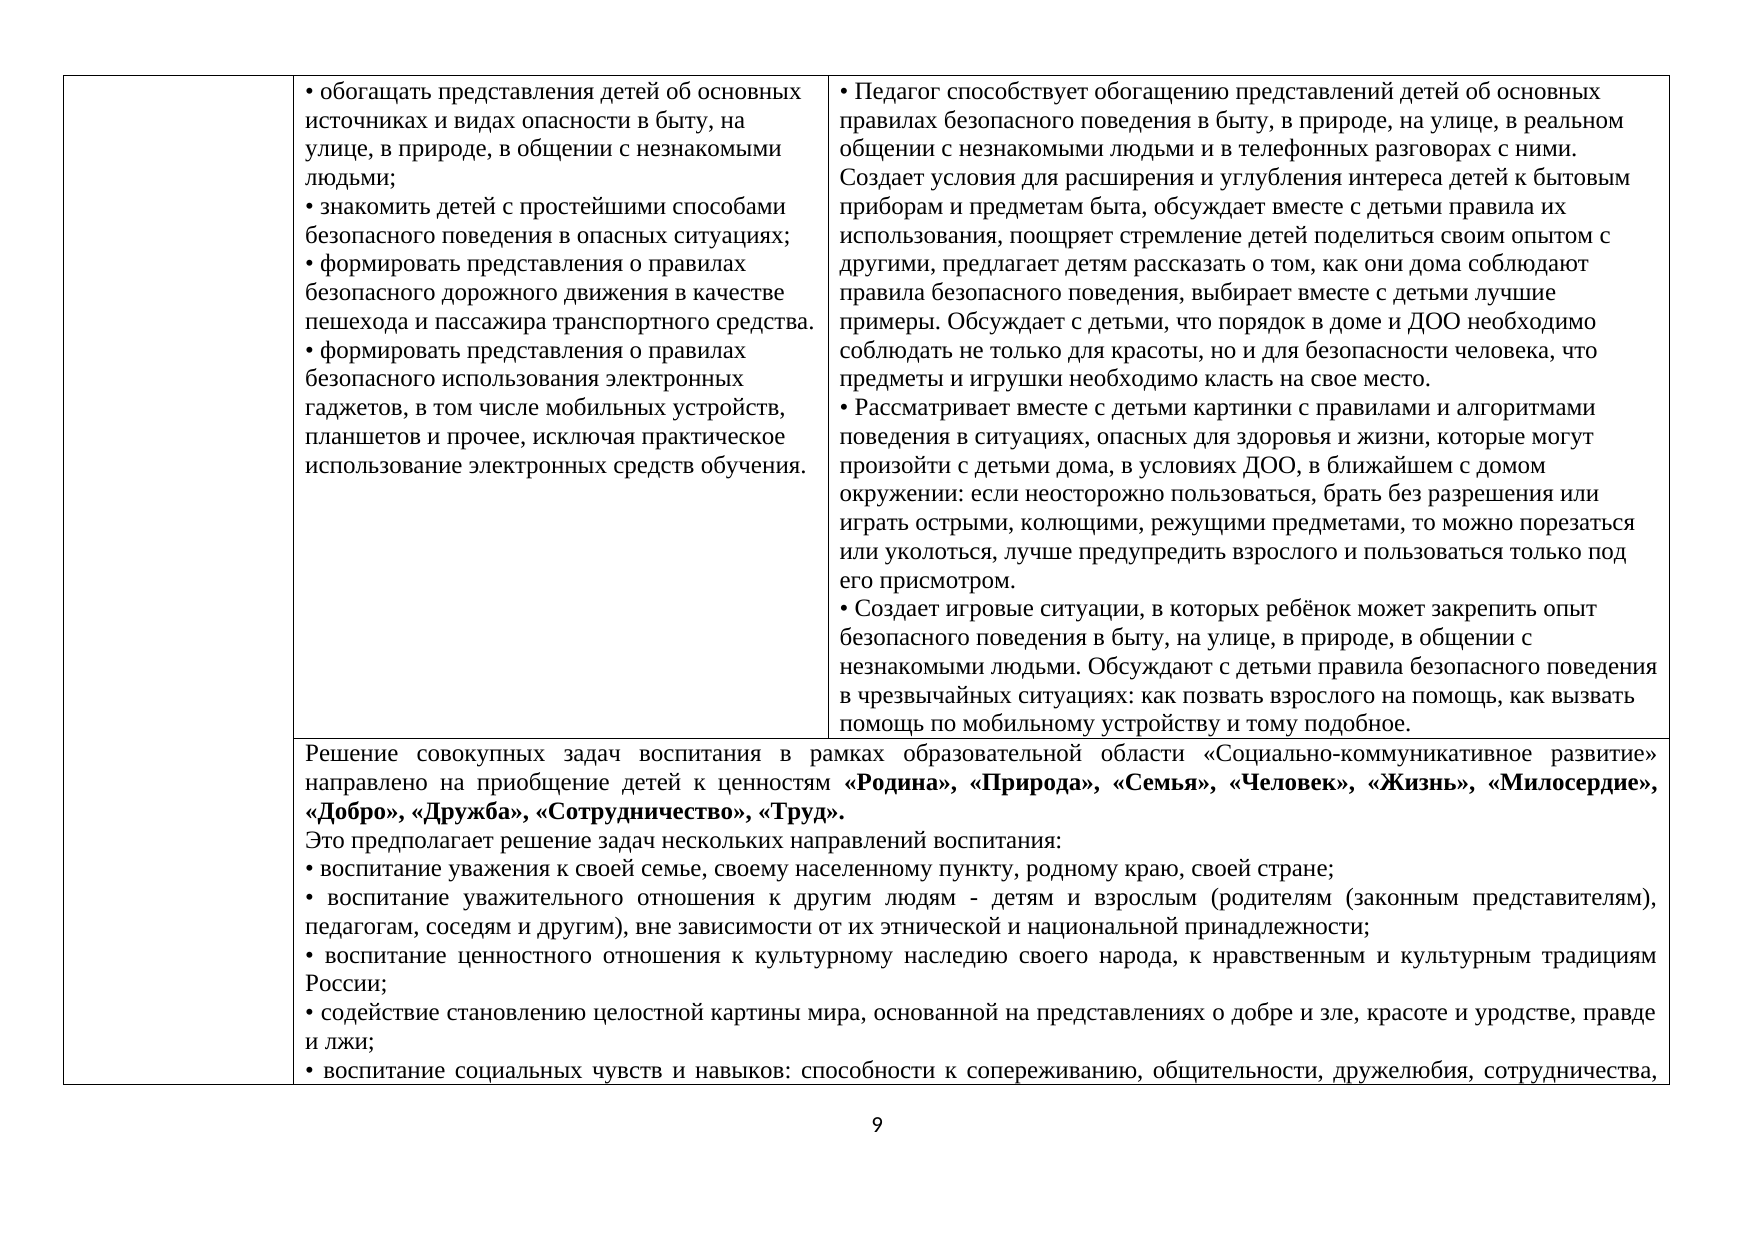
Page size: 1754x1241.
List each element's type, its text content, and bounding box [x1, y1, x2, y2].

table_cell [294, 739, 1669, 1083]
table_cell • обогащать представления детей об основных источниках и видах опасности в быту, на улице, в природе, в общении с незнакомыми людьми; • знакомить детей с простейшими способами безопасного поведения в опасных ситуациях; • формировать представления о правилах безопасного дорожного движения в качестве пешехода и пассажира транспортного средства. • формировать представления о правилах безопасного использования электронных гаджетов, в том числе мобильных устройств, планшетов и прочее, исключая практическое использование электронных средств обучения. [294, 76, 828, 737]
table_cell • Педагог способствует обогащению представлений детей об основных правилах безопасного поведения в быту, в природе, на улице, в реальном общении с незнакомыми людьми и в телефонных разговорах с ними. Создает условия для расширения и углубления интереса детей к бытовым приборам и предметам быта, обсуждает вместе с детьми правила их использования, поощряет стремление детей поделиться своим опытом с другими, предлагает детям рассказать о том, как они дома соблюдают правила безопасного поведения, выбирает вместе с детьми лучшие примеры. Обсуждает с детьми, что порядок в доме и ДОО необходимо соблюдать не только для красоты, но и для безопасности человека, что предметы и игрушки необходимо класть на свое место. • Рассматривает вместе с детьми картинки с правилами и алгоритмами поведения в ситуациях, опасных для здоровья и жизни, которые могут произойти с детьми дома, в условиях ДОО, в ближайшем с домом окружении: если неосторожно пользоваться, брать без разрешения или играть острыми, колющими, режущими предметами, то можно порезаться или уколоться, лучше предупредить взрослого и пользоваться только под его присмотром. • Создает игровые ситуации, в которых ребёнок может закрепить опыт безопасного поведения в быту, на улице, в природе, в общении с незнакомыми людьми. Обсуждают с детьми правила безопасного поведения в чрезвычайных ситуациях: как позвать взрослого на помощь, как вызвать помощь по мобильному устройству и тому подобное. [829, 76, 1669, 737]
